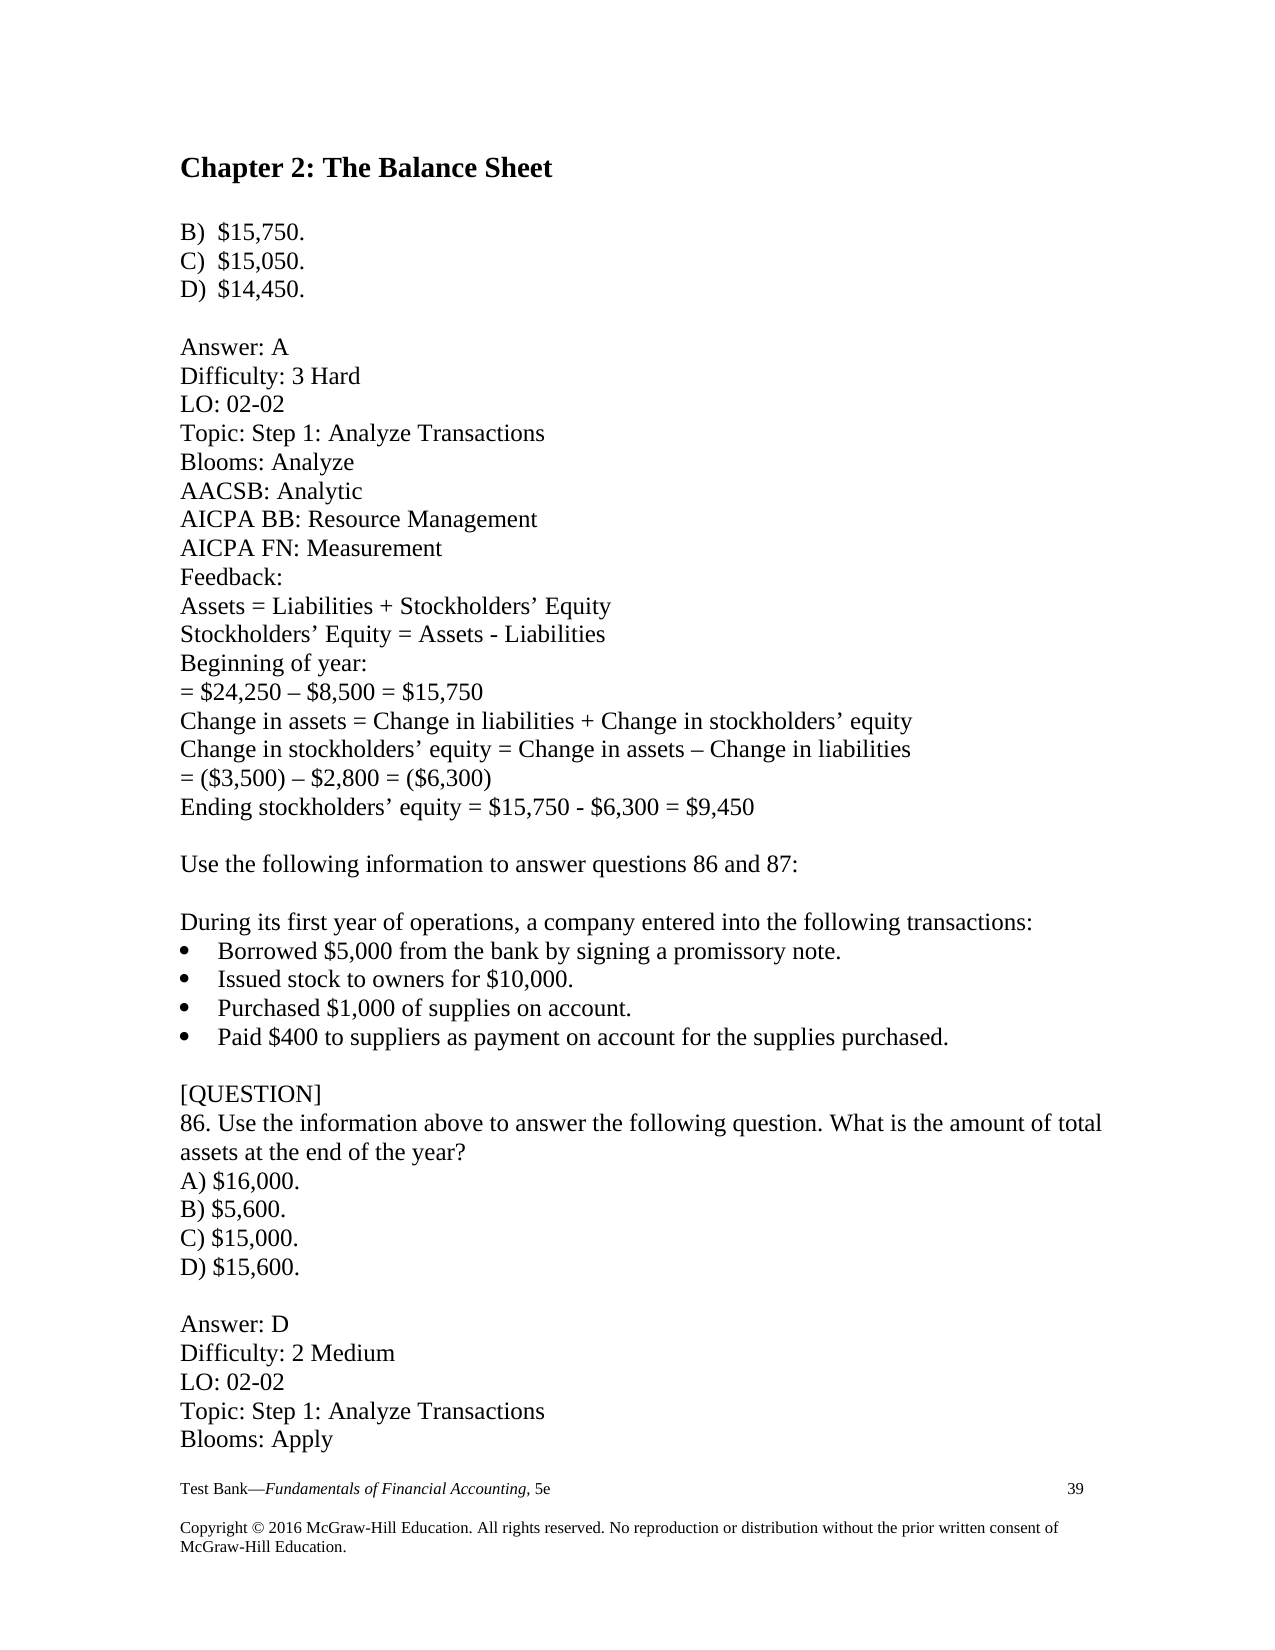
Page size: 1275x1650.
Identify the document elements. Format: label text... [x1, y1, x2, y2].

list $15,050. [180, 246, 1125, 274]
text D) $15,600. [180, 1252, 1125, 1281]
text Use the following information to answer questions 86 and 87: [180, 849, 1125, 878]
text Feedback: [180, 562, 1125, 591]
text Blooms: Analyze [180, 447, 1125, 476]
text Blooms: Apply [180, 1424, 1125, 1453]
text LO: 02-02 [180, 389, 1125, 418]
text Difficulty: 3 Hard [180, 361, 1125, 389]
text [QUESTION] [180, 1079, 1050, 1108]
text AACSB: Analytic [180, 476, 1125, 504]
list Issued stock to owners for $10,000. [180, 964, 1125, 993]
text Stockholders’ Equity = Assets - Liabilities [180, 619, 1125, 648]
text A) $16,000. [180, 1166, 1125, 1194]
text Difficulty: 2 Medium [180, 1338, 1125, 1367]
text Ending stockholders’ equity = $15,750 - $6,300 = $9,450 [180, 792, 1125, 821]
text Topic: Step 1: Analyze Transactions [180, 1396, 1125, 1424]
text Beginning of year: [180, 648, 1125, 677]
text Change in assets = Change in liabilities + Change in stockholders’ equity [180, 706, 1125, 734]
text Topic: Step 1: Analyze Transactions [180, 418, 1125, 447]
text = $24,250 – $8,500 = $15,750 [180, 677, 1125, 706]
text During its first year of operations, a company entered into the following transactions: [180, 907, 1125, 936]
text Answer: D [180, 1309, 1125, 1338]
text AICPA BB: Resource Management [180, 504, 1125, 533]
text C) $15,000. [180, 1223, 1125, 1252]
text LO: 02-02 [180, 1367, 1125, 1396]
list $15,750. [180, 217, 1125, 246]
list Paid $400 to suppliers as payment on account for the supplies purchased. [180, 1022, 1125, 1051]
text Assets = Liabilities + Stockholders’ Equity [180, 591, 1125, 619]
list Purchased $1,000 of supplies on account. [180, 993, 1125, 1022]
text Answer: A [180, 332, 1125, 361]
list $14,450. [180, 274, 1125, 303]
text AICPA FN: Measurement [180, 533, 1125, 562]
list Borrowed $5,000 from the bank by signing a promissory note. [180, 936, 1125, 964]
text 86. Use the information above to answer the following question. What is the amount of total assets at the end of the year? [180, 1108, 1125, 1166]
text B) $5,600. [180, 1194, 1125, 1223]
text Change in stockholders’ equity = Change in assets – Change in liabilities [180, 734, 1125, 763]
text = ($3,500) – $2,800 = ($6,300) [180, 763, 1125, 792]
